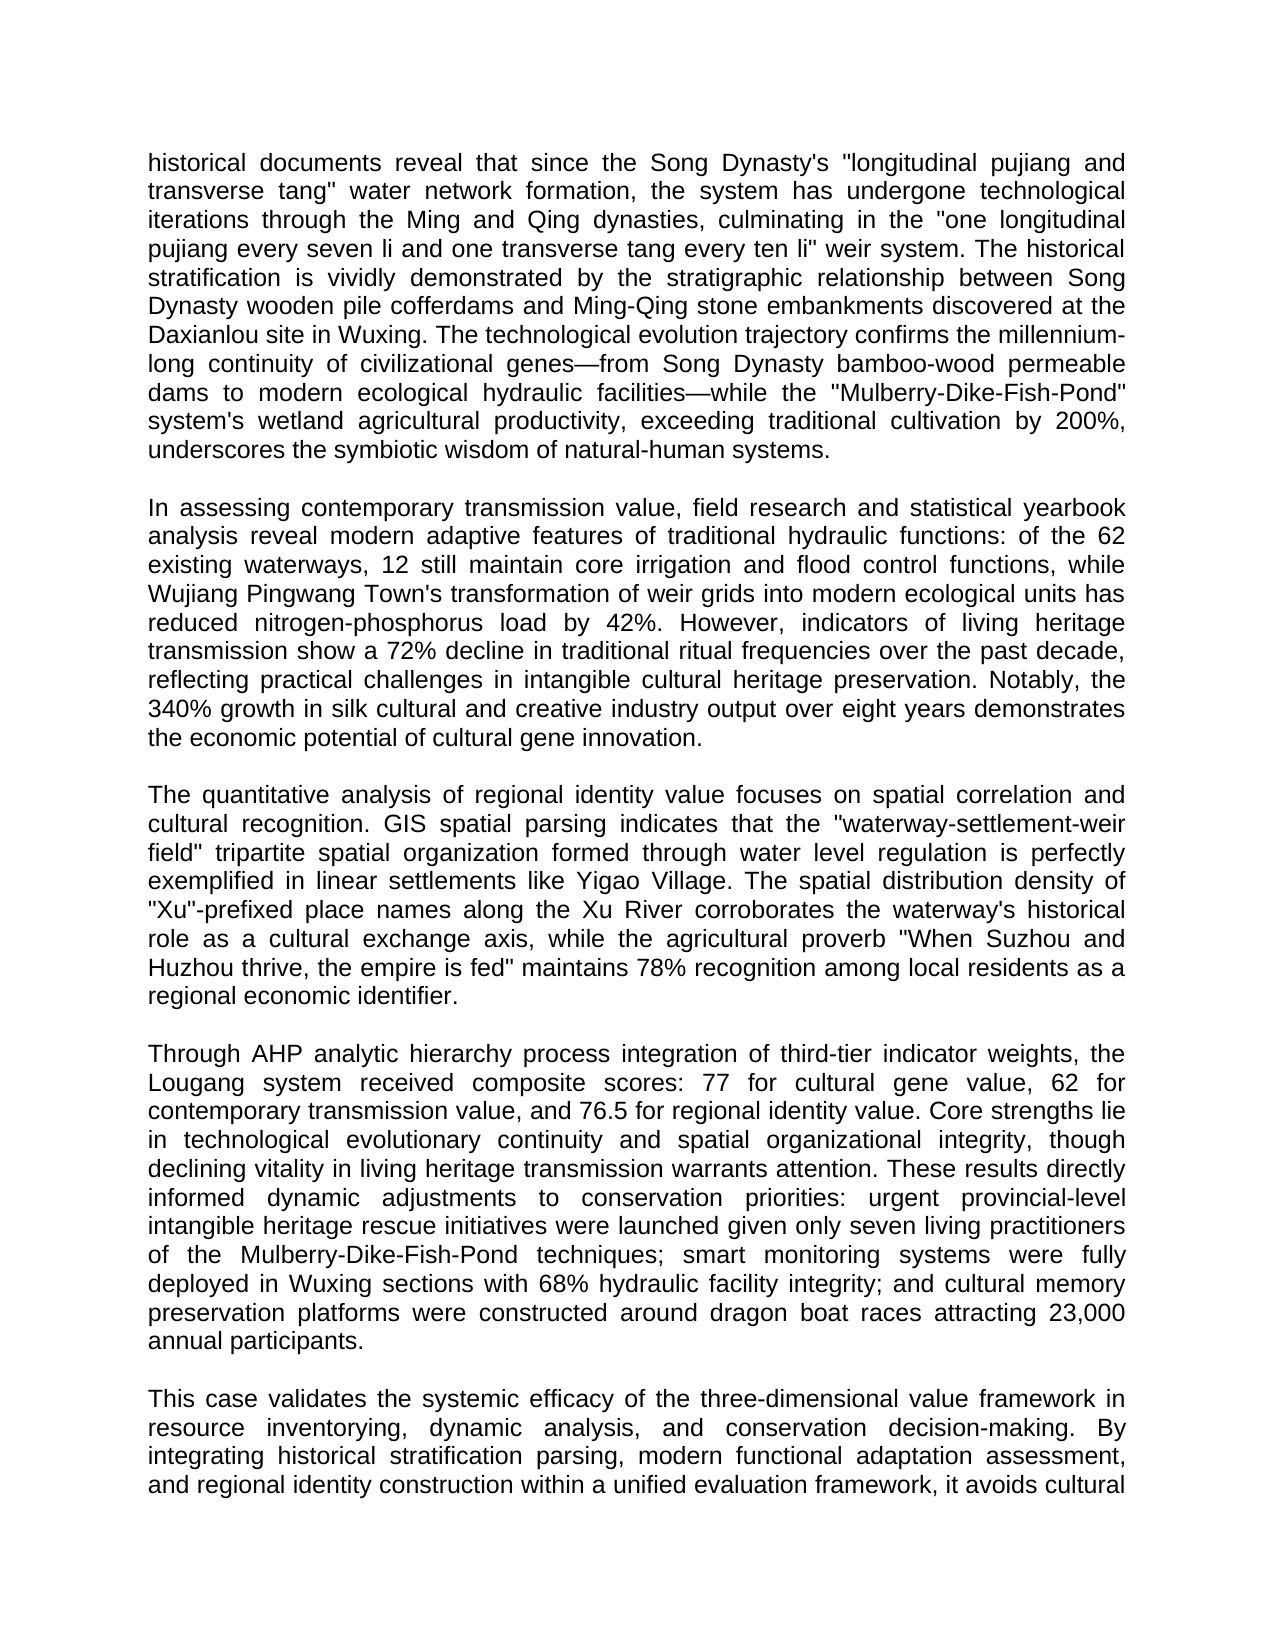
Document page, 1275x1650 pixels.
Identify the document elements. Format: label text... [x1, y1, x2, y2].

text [148, 148, 1127, 464]
text Through AHP analytic hierarchy process integration of third-tier indicator weights, the Lougang system received composite scores: 77 for cultural gene value, 62 for contemporary transmission value, and 76.5 for regional identity value. Core strengths lie in technological evolutionary continuity and spatial organizational integrity, though declining vitality in living heritage transmission warrants attention. These results directly informed dynamic adjustments to conservation priorities: urgent provincial-level intangible heritage rescue initiatives were launched given only seven living practitioners of the Mulberry-Dike-Fish-Pond techniques; smart monitoring systems were fully deployed in Wuxing sections with 68% hydraulic facility integrity; and cultural memory preservation platforms were constructed around dragon boat races attracting 23,000 annual participants. [148, 1039, 1127, 1355]
text In assessing contemporary transmission value, field research and statistical yearbook analysis reveal modern adaptive features of traditional hydraulic functions: of the 62 existing waterways, 12 still maintain core irrigation and flood control functions, while Wujiang Pingwang Town's transformation of weir grids into modern ecological units has reduced nitrogen-phosphorus load by 42%. However, indicators of living heritage transmission show a 72% decline in traditional ritual frequencies over the past decade, reflecting practical challenges in intangible cultural heritage preservation. Notably, the 340% growth in silk cultural and creative industry output over eight years demonstrates the economic potential of cultural gene innovation. [148, 493, 1127, 751]
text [148, 1384, 1127, 1499]
text The quantitative analysis of regional identity value focuses on spatial correlation and cultural recognition. GIS spatial parsing indicates that the "waterway-settlement-weir field" tripartite spatial organization formed through water level regulation is perfectly exemplified in linear settlements like Yigao Village. The spatial distribution density of "Xu"-prefixed place names along the Xu River corroborates the waterway's historical role as a cultural exchange axis, while the agricultural proverb "When Suzhou and Huzhou thrive, the empire is fed" maintains 78% recognition among local residents as a regional economic identifier. [148, 780, 1127, 1010]
